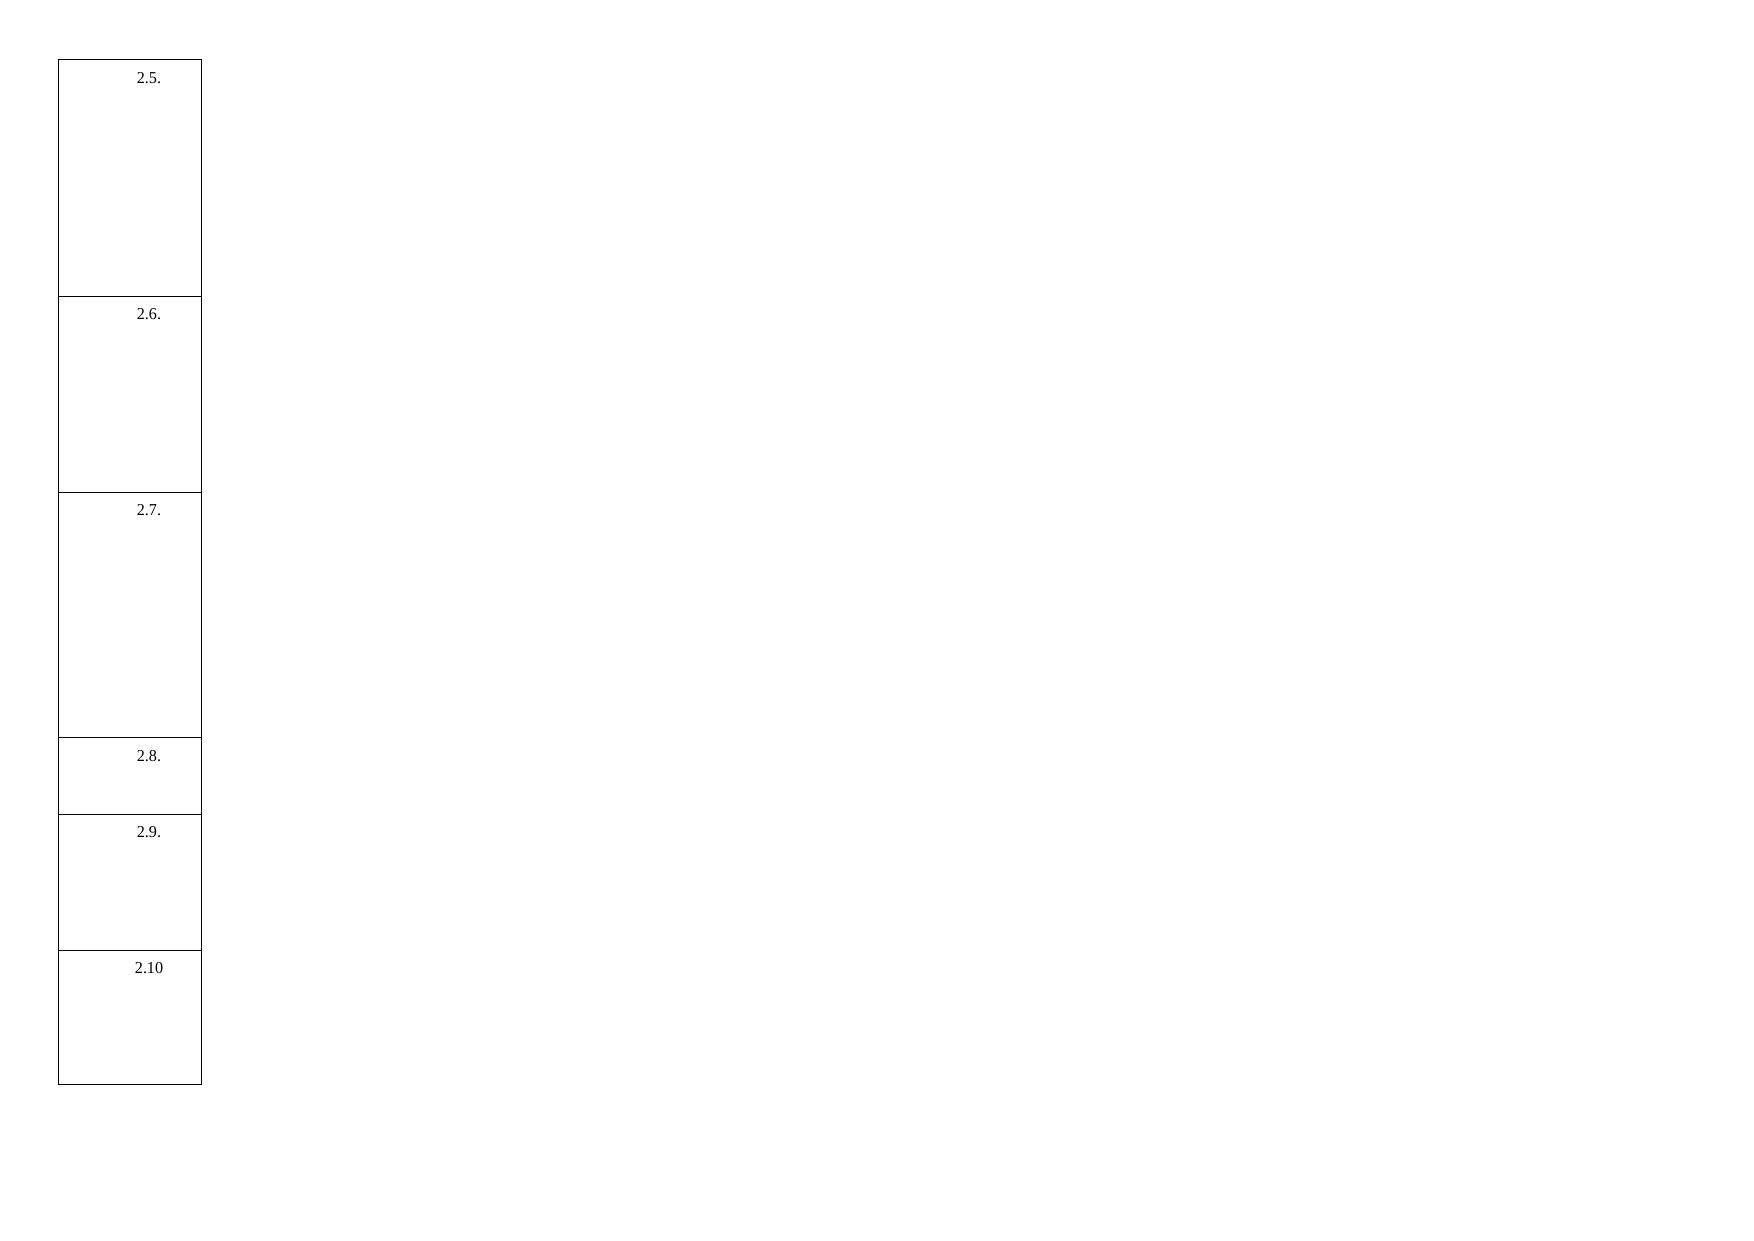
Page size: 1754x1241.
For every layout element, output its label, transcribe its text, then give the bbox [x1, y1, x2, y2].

table_header 2.5. [59, 60, 201, 296]
table_cell 2.7. [59, 493, 201, 737]
table_cell 2.9. [59, 815, 201, 950]
table_cell 2.8. [59, 738, 201, 813]
table_cell 2.6. [59, 297, 201, 492]
table_cell 2.10 [59, 951, 201, 1084]
